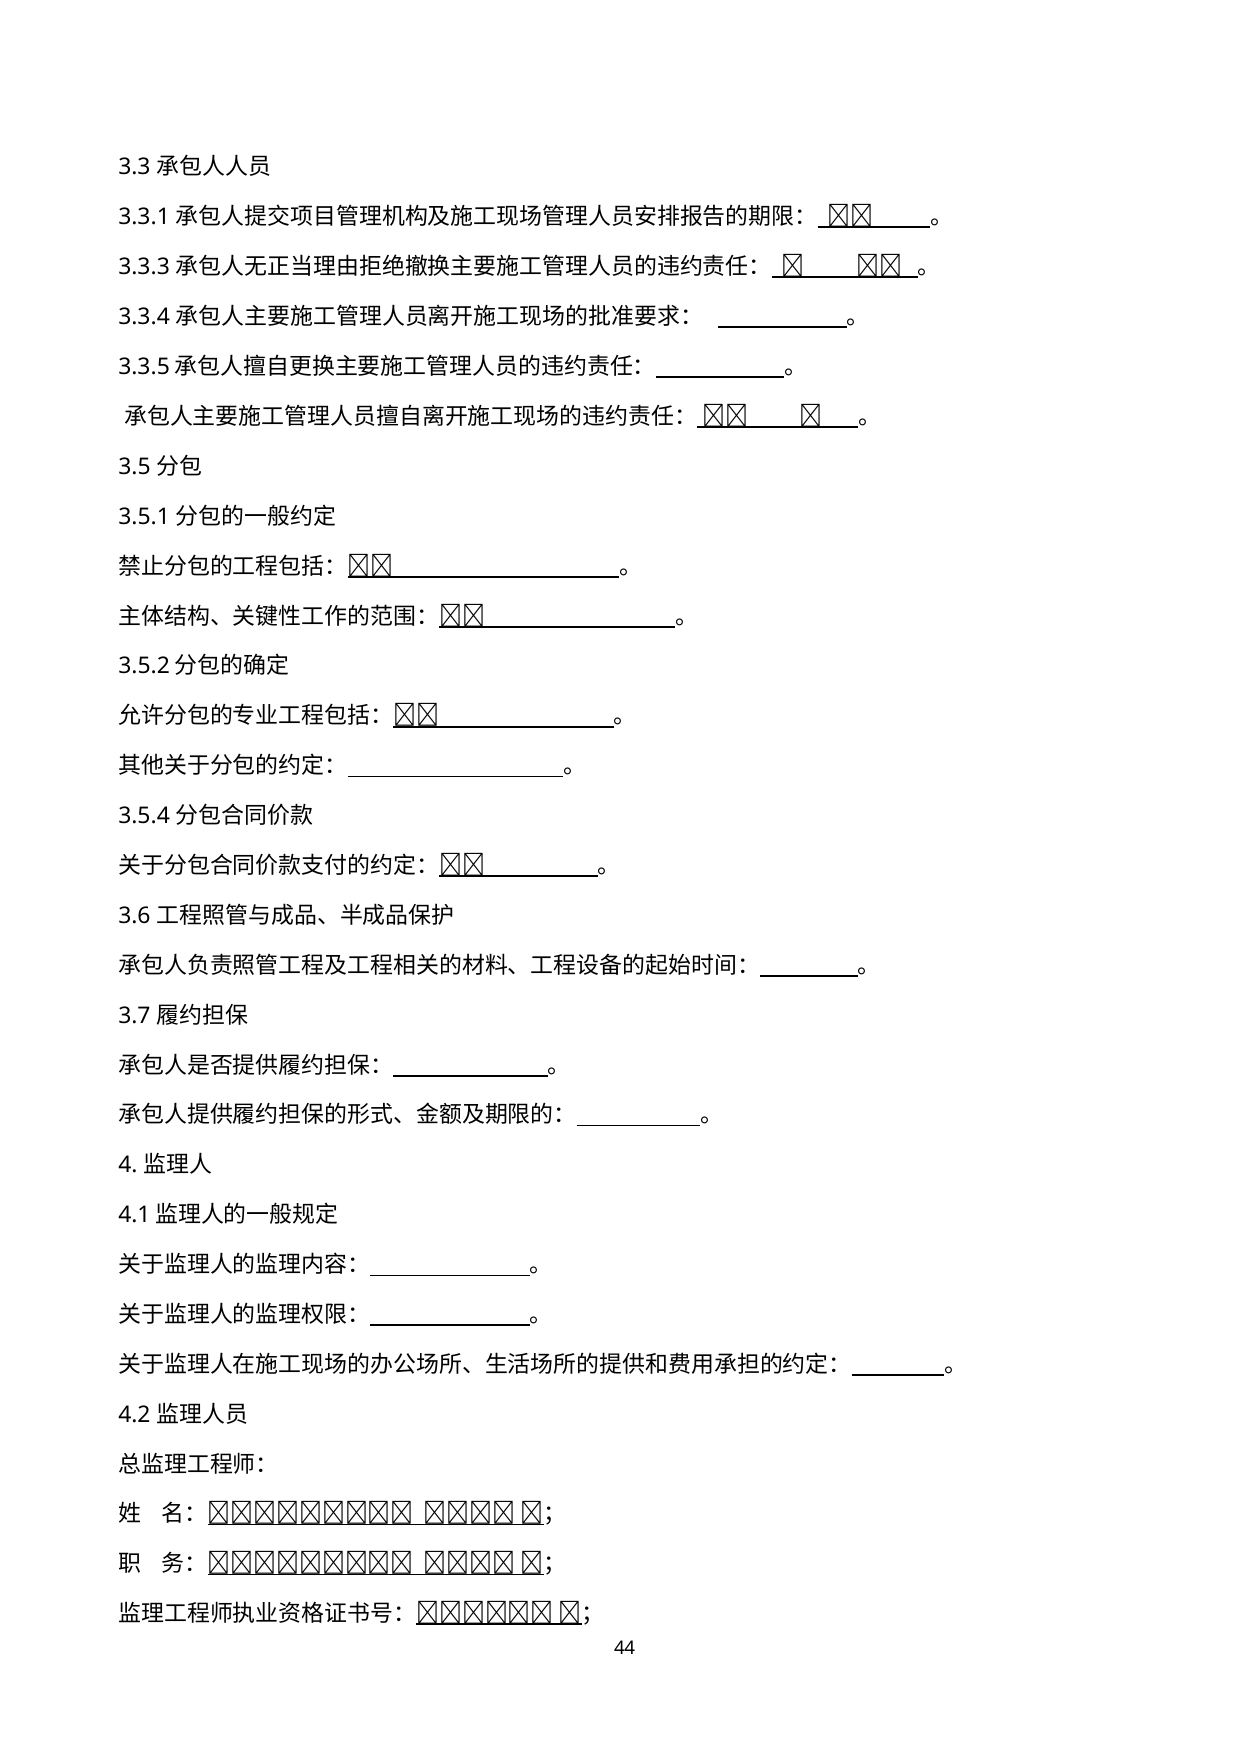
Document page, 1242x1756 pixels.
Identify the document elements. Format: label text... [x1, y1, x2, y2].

text 3.3 承包人人员 [118, 148, 1138, 181]
text 3.3.5承包人擅自更换主要施工管理人员的违约责任： 。 [118, 348, 1138, 381]
text 3.5 分包 [118, 448, 1138, 481]
text 职 务：  ； [118, 1545, 1138, 1578]
text 3.5.4 分包合同价款 [118, 797, 1138, 830]
text 承包人主要施工管理人员擅自离开施工现场的违约责任：   。 [118, 398, 1138, 431]
text 4.2 监理人员 [118, 1396, 1138, 1429]
text 3.3.3 承包人无正当理由拒绝撤换主要施工管理人员的违约责任：   。 [118, 248, 1138, 281]
text 关于监理人的监理内容： 。 [118, 1246, 1138, 1279]
text 姓 名：  ； [118, 1495, 1138, 1528]
text 关于监理人的监理权限： 。 [118, 1296, 1138, 1329]
text 4.1监理人的一般规定 [118, 1196, 1138, 1229]
text 总监理工程师： [118, 1446, 1138, 1479]
text 主体结构、关键性工作的范围： 。 [118, 598, 1138, 631]
text 承包人负责照管工程及工程相关的材料、工程设备的起始时间： 。 [118, 947, 1138, 980]
text 3.3.1 承包人提交项目管理机构及施工现场管理人员安排报告的期限：  。 [118, 198, 1138, 231]
text 4. 监理人 [118, 1146, 1138, 1179]
text 3.5.1 分包的一般约定 [118, 498, 1138, 531]
text 3.7 履约担保 [118, 997, 1138, 1030]
text 3.6 工程照管与成品、半成品保护 [118, 897, 1138, 930]
text 其他关于分包的约定： 。 [118, 747, 1138, 780]
text 关于分包合同价款支付的约定： 。 [118, 847, 1138, 880]
text 承包人提供履约担保的形式、金额及期限的： 。 [118, 1096, 1138, 1129]
text 禁止分包的工程包括： 。 [118, 548, 1138, 581]
text 监理工程师执业资格证书号： ； [118, 1595, 1138, 1628]
text 允许分包的专业工程包括： 。 [118, 697, 1138, 731]
text 承包人是否提供履约担保： 。 [118, 1047, 1138, 1080]
text 关于监理人在施工现场的办公场所、生活场所的提供和费用承担的约定： 。 [118, 1346, 1138, 1379]
text 3.5.2分包的确定 [118, 647, 1138, 681]
text 3.3.4 承包人主要施工管理人员离开施工现场的批准要求： 。 [118, 298, 1138, 331]
